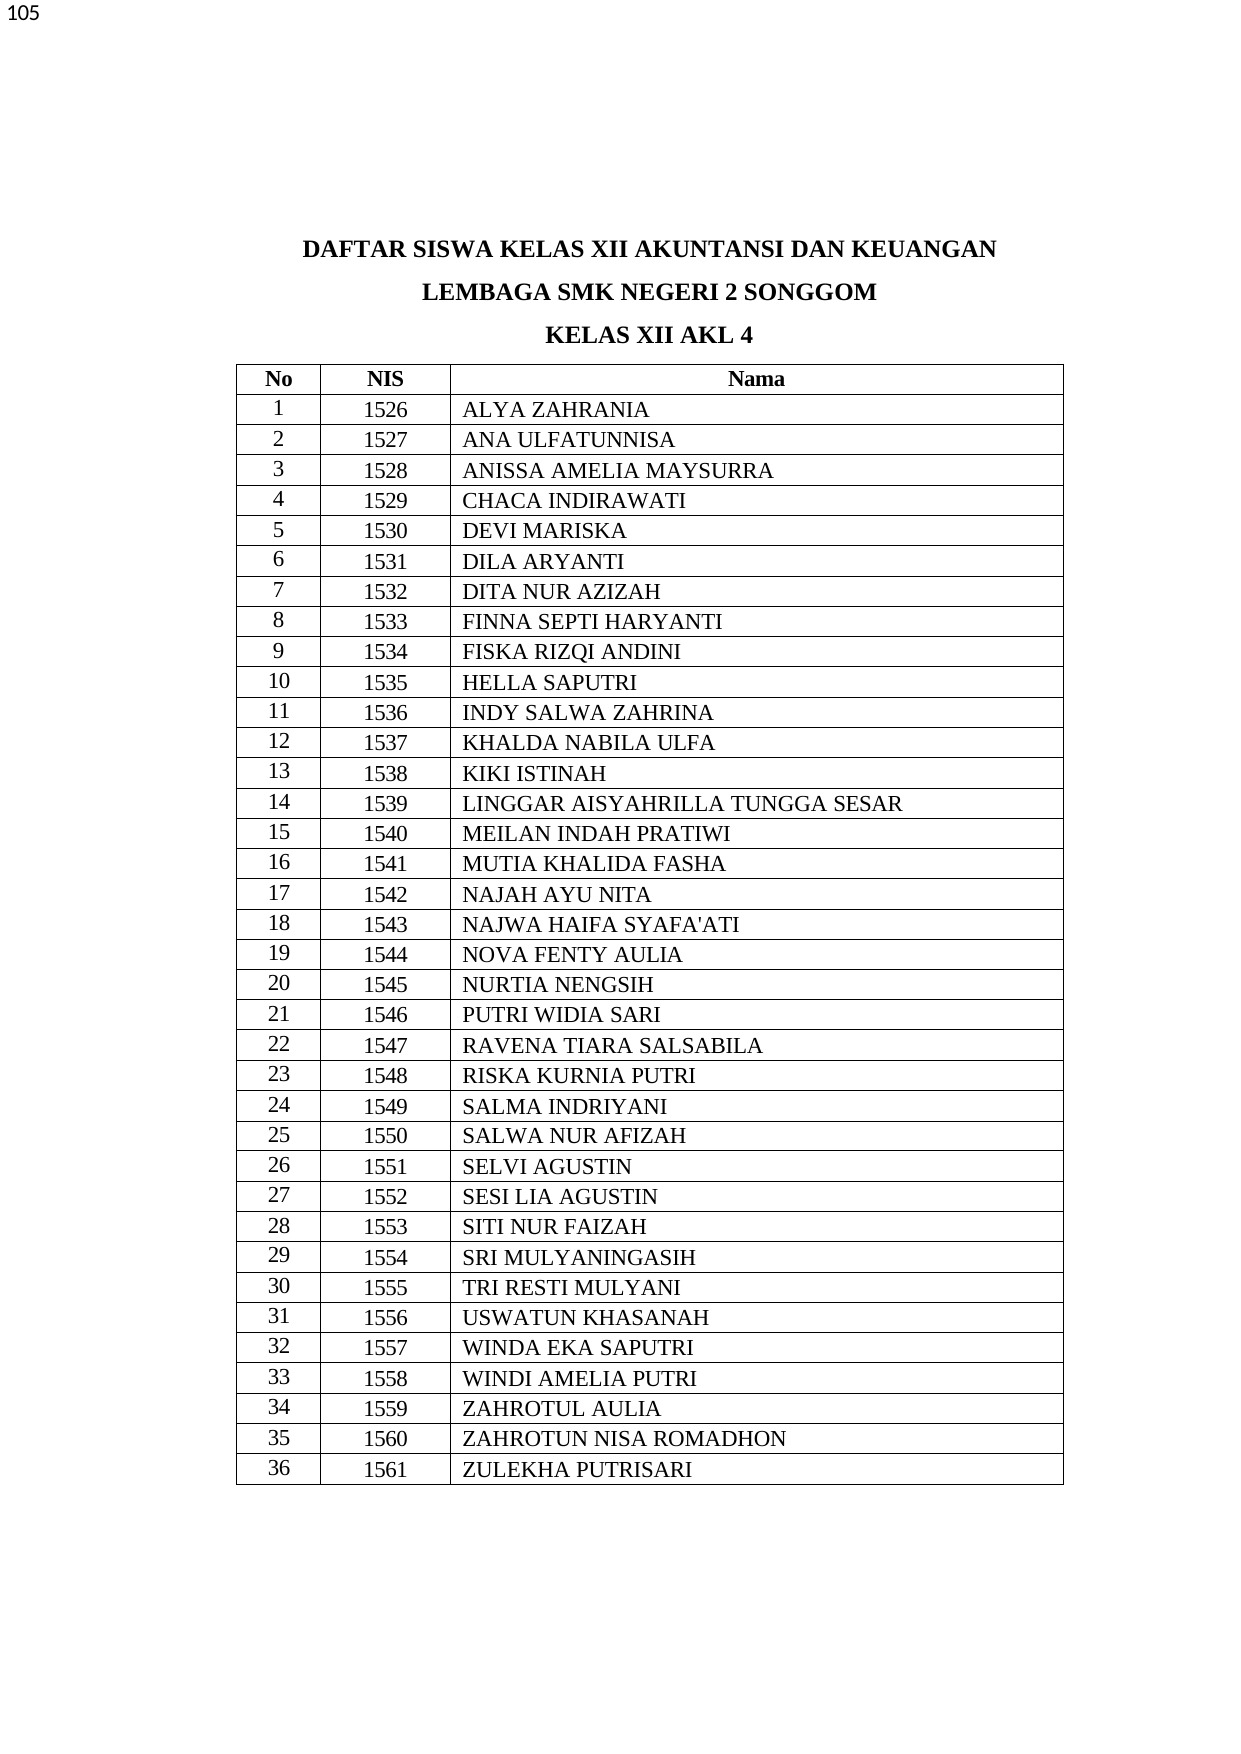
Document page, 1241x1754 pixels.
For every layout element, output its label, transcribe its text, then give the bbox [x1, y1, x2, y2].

table_cell DEVI MARISKA [451, 516, 1063, 545]
table_cell ANISSA AMELIA MAYSURRA [451, 455, 1063, 485]
table_cell 29 [237, 1242, 320, 1272]
table_cell 20 [237, 970, 320, 999]
table_cell 1540 [321, 819, 450, 848]
table_cell 1536 [321, 698, 450, 727]
table_cell 1527 [321, 425, 450, 454]
table_cell 1529 [321, 486, 450, 515]
text DAFTAR SISWA KELAS XII AKUNTANSI DAN KEUANGAN LEMBAGA SMK NEGERI 2 SONGGOM [242, 234, 1057, 306]
table_cell ZAHROTUL AULIA [451, 1394, 1063, 1423]
table_header No [237, 365, 320, 394]
table_cell 17 [237, 879, 320, 908]
table_cell 1556 [321, 1303, 450, 1332]
table_cell FISKA RIZQI ANDINI [451, 637, 1063, 666]
table_cell ANA ULFATUNNISA [451, 425, 1063, 454]
table_cell 24 [237, 1091, 320, 1121]
table_cell 36 [237, 1454, 320, 1483]
table_cell DITA NUR AZIZAH [451, 577, 1063, 606]
table_cell 23 [237, 1061, 320, 1090]
table_cell 1534 [321, 637, 450, 666]
table_cell 1528 [321, 455, 450, 485]
table_cell PUTRI WIDIA SARI [451, 1000, 1063, 1029]
table_cell TRI RESTI MULYANI [451, 1273, 1063, 1302]
table_cell 1551 [321, 1151, 450, 1181]
table_cell SELVI AGUSTIN [451, 1151, 1063, 1181]
table_cell 19 [237, 940, 320, 969]
table_cell INDY SALWA ZAHRINA [451, 698, 1063, 727]
text KELAS XII AKL 4 [242, 321, 1057, 349]
table_cell ZULEKHA PUTRISARI [451, 1454, 1063, 1483]
table_cell 1554 [321, 1242, 450, 1272]
table_header Nama [451, 365, 1063, 394]
table_cell USWATUN KHASANAH [451, 1303, 1063, 1332]
table_cell 2 [237, 425, 320, 454]
table_cell NAJAH AYU NITA [451, 879, 1063, 908]
table_cell ALYA ZAHRANIA [451, 395, 1063, 424]
table_cell 1560 [321, 1424, 450, 1453]
table_cell NAJWA HAIFA SYAFA'ATI [451, 910, 1063, 938]
table_cell 8 [237, 607, 320, 636]
table_cell 1542 [321, 879, 450, 908]
table_cell 1558 [321, 1363, 450, 1393]
table_cell 1537 [321, 728, 450, 757]
table_cell 16 [237, 849, 320, 878]
table_cell 1531 [321, 546, 450, 576]
table_cell 1559 [321, 1394, 450, 1423]
table_cell 1550 [321, 1122, 450, 1150]
table_cell LINGGAR AISYAHRILLA TUNGGA SESAR [451, 789, 1063, 818]
table_cell 14 [237, 789, 320, 818]
table_cell 13 [237, 758, 320, 787]
table_cell NURTIA NENGSIH [451, 970, 1063, 999]
table_cell FINNA SEPTI HARYANTI [451, 607, 1063, 636]
table_cell 1545 [321, 970, 450, 999]
table_cell WINDI AMELIA PUTRI [451, 1363, 1063, 1393]
table_cell 22 [237, 1030, 320, 1060]
table_cell 1553 [321, 1212, 450, 1241]
table_cell 1541 [321, 849, 450, 878]
table_cell 25 [237, 1122, 320, 1150]
table_cell 1533 [321, 607, 450, 636]
table_cell 15 [237, 819, 320, 848]
table_cell 1544 [321, 940, 450, 969]
table_cell NOVA FENTY AULIA [451, 940, 1063, 969]
table_cell 3 [237, 455, 320, 485]
table_header NIS [321, 365, 450, 394]
table_cell 21 [237, 1000, 320, 1029]
table_cell SITI NUR FAIZAH [451, 1212, 1063, 1241]
table_cell 1530 [321, 516, 450, 545]
table_cell 6 [237, 546, 320, 576]
table_cell MUTIA KHALIDA FASHA [451, 849, 1063, 878]
table_cell 32 [237, 1333, 320, 1362]
table_cell 7 [237, 577, 320, 606]
table_cell KHALDA NABILA ULFA [451, 728, 1063, 757]
table_cell 1557 [321, 1333, 450, 1362]
table_cell 18 [237, 910, 320, 938]
table_cell 34 [237, 1394, 320, 1423]
table_cell HELLA SAPUTRI [451, 667, 1063, 697]
table_cell DILA ARYANTI [451, 546, 1063, 576]
table_cell 1 [237, 395, 320, 424]
table_cell SALMA INDRIYANI [451, 1091, 1063, 1121]
table_cell 1538 [321, 758, 450, 787]
table_cell 1561 [321, 1454, 450, 1483]
table_cell 35 [237, 1424, 320, 1453]
table_cell 27 [237, 1182, 320, 1211]
table_cell 1543 [321, 910, 450, 938]
table_cell SESI LIA AGUSTIN [451, 1182, 1063, 1211]
table_cell 30 [237, 1273, 320, 1302]
table_cell 4 [237, 486, 320, 515]
table_cell CHACA INDIRAWATI [451, 486, 1063, 515]
table_cell 1552 [321, 1182, 450, 1211]
table_cell 1535 [321, 667, 450, 697]
table_cell 26 [237, 1151, 320, 1181]
table_cell SRI MULYANINGASIH [451, 1242, 1063, 1272]
table_cell 33 [237, 1363, 320, 1393]
table_cell RISKA KURNIA PUTRI [451, 1061, 1063, 1090]
table_cell 1549 [321, 1091, 450, 1121]
table_cell 1547 [321, 1030, 450, 1060]
table_cell 1546 [321, 1000, 450, 1029]
table_cell 11 [237, 698, 320, 727]
table_cell 1555 [321, 1273, 450, 1302]
table_cell 28 [237, 1212, 320, 1241]
table_cell 1526 [321, 395, 450, 424]
table_cell 5 [237, 516, 320, 545]
table_cell 1539 [321, 789, 450, 818]
table_cell ZAHROTUN NISA ROMADHON [451, 1424, 1063, 1453]
table_cell 1548 [321, 1061, 450, 1090]
table_cell RAVENA TIARA SALSABILA [451, 1030, 1063, 1060]
table_cell 9 [237, 637, 320, 666]
table_cell MEILAN INDAH PRATIWI [451, 819, 1063, 848]
table_cell SALWA NUR AFIZAH [451, 1122, 1063, 1150]
table_cell 12 [237, 728, 320, 757]
table_cell 1532 [321, 577, 450, 606]
table_cell 31 [237, 1303, 320, 1332]
table_cell KIKI ISTINAH [451, 758, 1063, 787]
table_cell WINDA EKA SAPUTRI [451, 1333, 1063, 1362]
table_cell 10 [237, 667, 320, 697]
